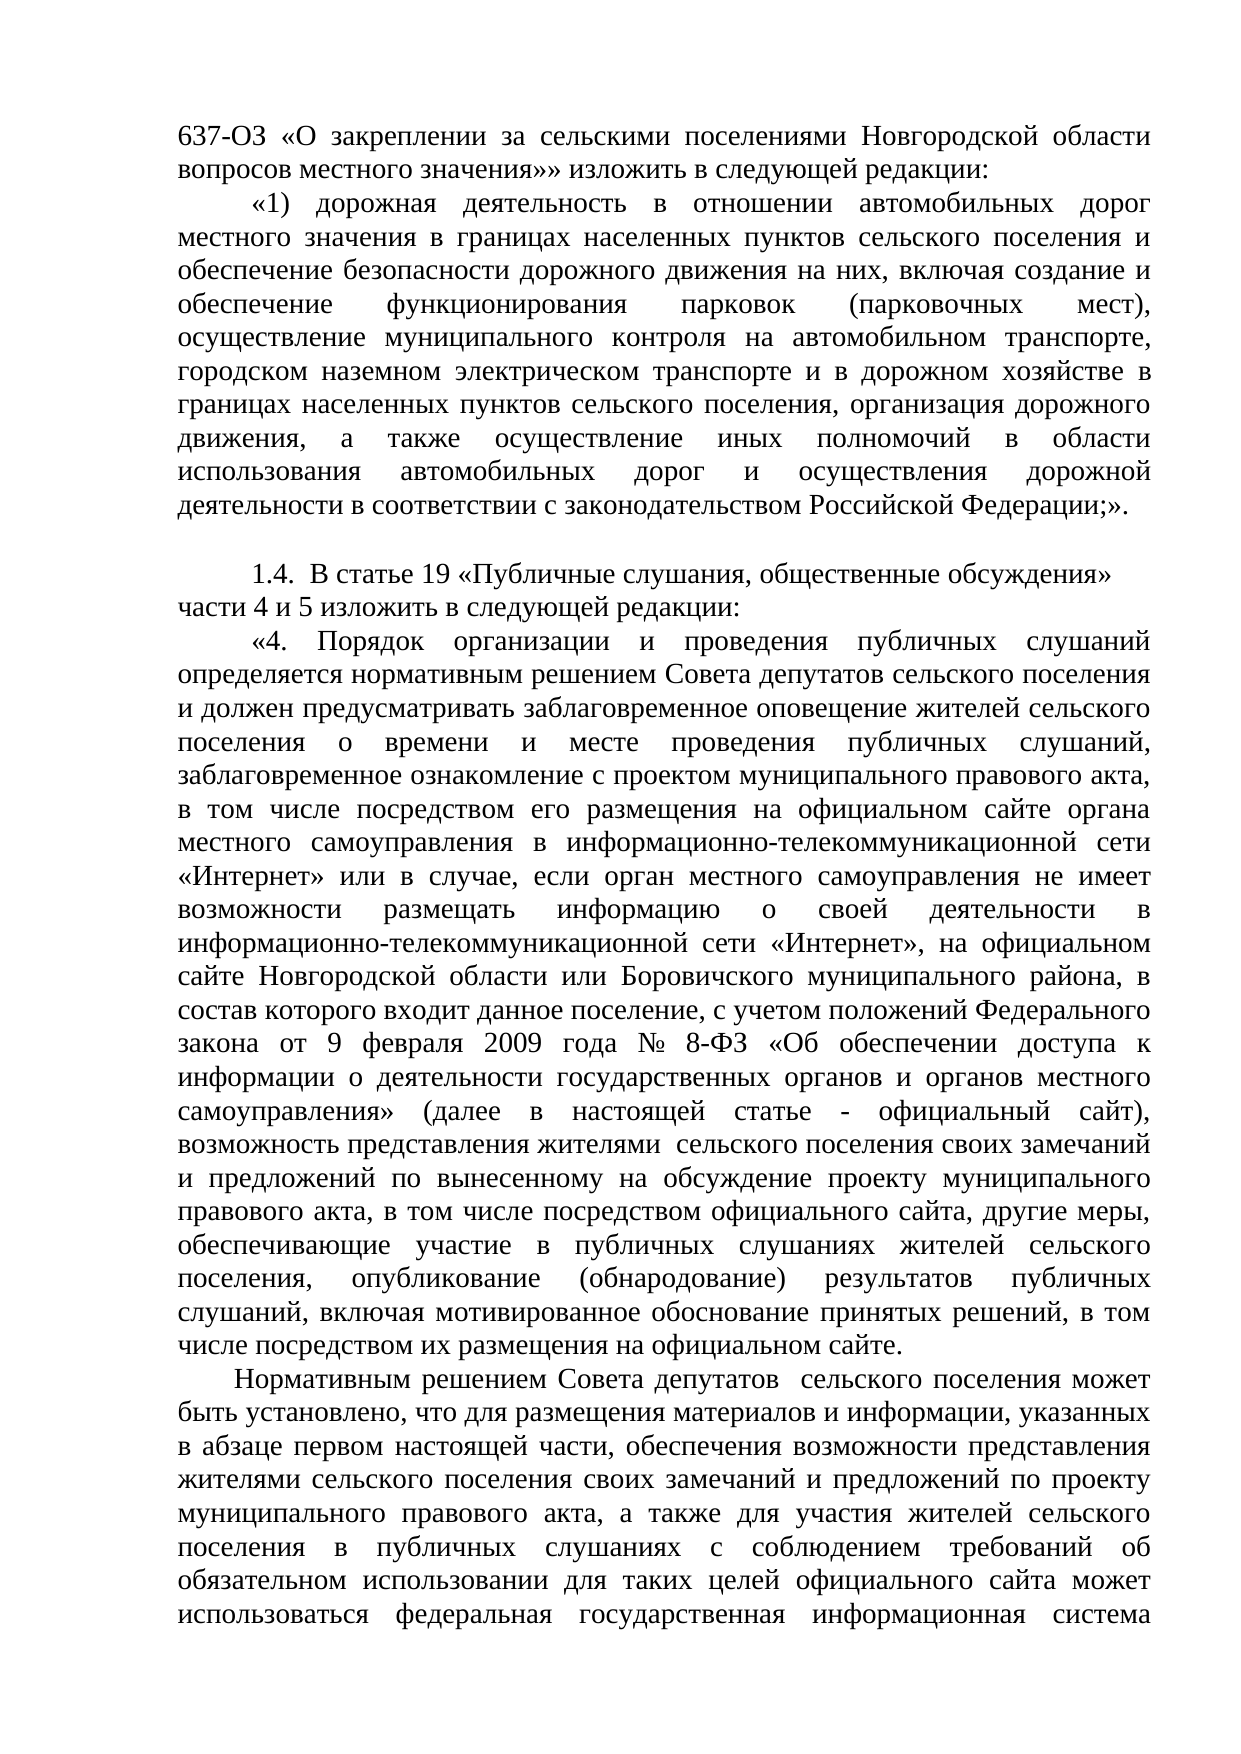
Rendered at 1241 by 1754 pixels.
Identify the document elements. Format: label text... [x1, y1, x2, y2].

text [177, 118, 1152, 185]
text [177, 1361, 1152, 1629]
text «4. Порядок организации и проведения публичных слушаний определяется нормативным решением Совета депутатов сельского поселения и должен предусматривать заблаговременное оповещение жителей сельского поселения о времени и месте проведения публичных слушаний, заблаговременное ознакомление с проектом муниципального правового акта, в том числе посредством его размещения на официальном сайте органа местного самоуправления в информационно-телекоммуникационной сети «Интернет» или в случае, если орган местного самоуправления не имеет возможности размещать информацию о своей деятельности в информационно-телекоммуникационной сети «Интернет», на официальном сайте Новгородской области или Боровичского муниципального района, в состав которого входит данное поселение, с учетом положений Федерального закона от 9 февраля 2009 года № 8-ФЗ «Об обеспечении доступа к информации о деятельности государственных органов и органов местного самоуправления» (далее в настоящей статье - официальный сайт), возможность представления жителями сельского поселения своих замечаний и предложений по вынесенному на обсуждение проекту муниципального правового акта, в том числе посредством официального сайта, другие меры, обеспечивающие участие в публичных слушаниях жителей сельского поселения, опубликование (обнародование) результатов публичных слушаний, включая мотивированное обоснование принятых решений, в том числе посредством их размещения на официальном сайте. [177, 623, 1152, 1361]
text «1) дорожная деятельность в отношении автомобильных дорог местного значения в границах населенных пунктов сельского поселения и обеспечение безопасности дорожного движения на них, включая создание и обеспечение функционирования парковок (парковочных мест), осуществление муниципального контроля на автомобильном транспорте, городском наземном электрическом транспорте и в дорожном хозяйстве в границах населенных пунктов сельского поселения, организация дорожного движения, а также осуществление иных полномочий в области использования автомобильных дорог и осуществления дорожной деятельности в соответствии с законодательством Российской Федерации;». [177, 185, 1152, 521]
text 1.4. В статье 19 «Публичные слушания, общественные обсуждения» части 4 и 5 изложить в следующей редакции: [177, 556, 1152, 623]
